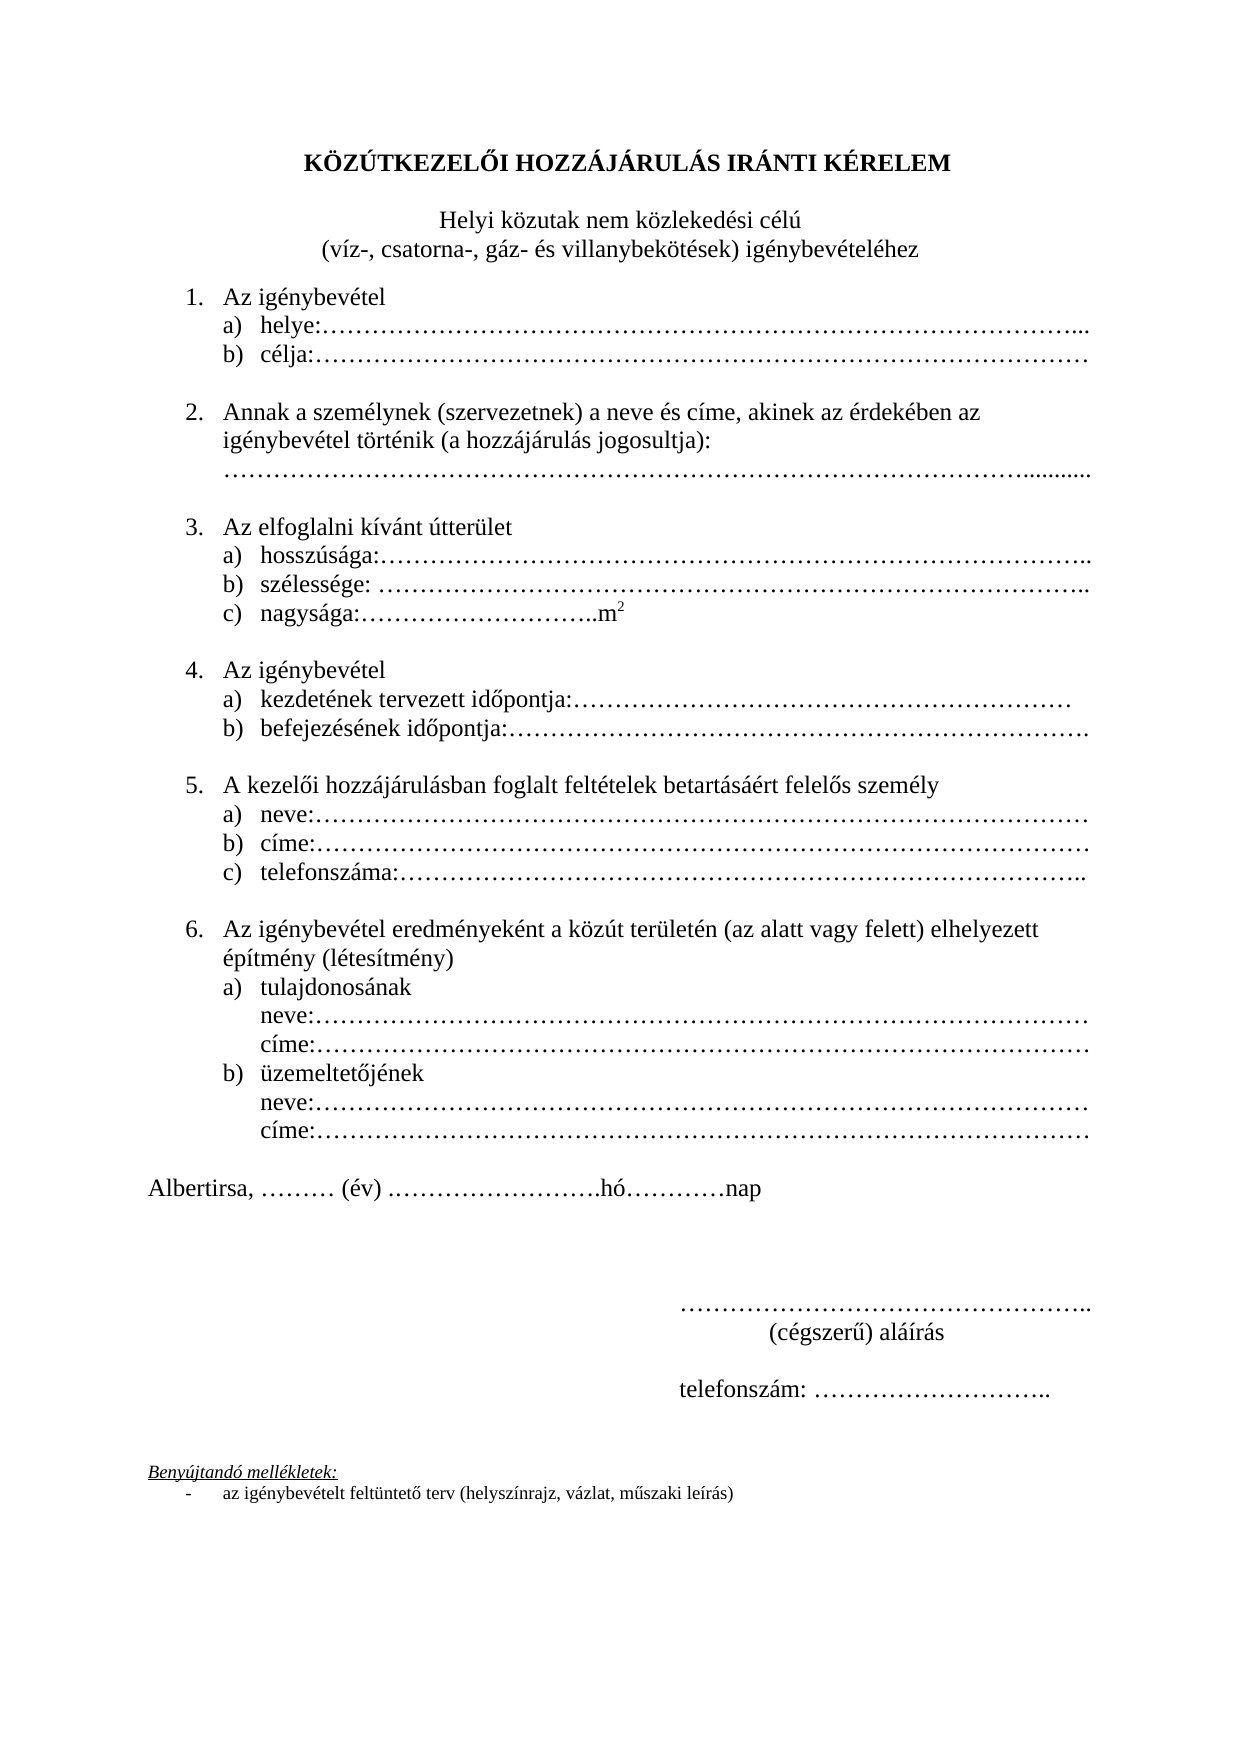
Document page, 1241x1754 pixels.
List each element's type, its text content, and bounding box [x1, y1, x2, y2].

list hosszúsága:………………………………………………………………………….. [223, 541, 1093, 569]
list az igénybevételt feltüntető terv (helyszínrajz, vázlat, műszaki leírás) [185, 1482, 1093, 1504]
list Az igénybevétel [185, 656, 1093, 684]
list üzemeltetőjének [223, 1058, 1093, 1087]
list telefonszáma:……………………………………………………………………….. [223, 857, 1093, 886]
list Az elfoglalni kívánt útterület [185, 512, 1093, 541]
text ………………………………………….. [679, 1288, 1093, 1317]
text címe:………………………………………………………………………………… [260, 1029, 1093, 1058]
text Benyújtandó mellékletek: [148, 1461, 1093, 1482]
list szélessége: ………………………………………………………………………….. [223, 569, 1093, 598]
text KÖZÚTKEZELŐI HOZZÁJÁRULÁS IRÁNTI KÉRELEM [162, 148, 1093, 176]
list A kezelői hozzájárulásban foglalt feltételek betartásáért felelős személy [185, 771, 1093, 799]
list Annak a személynek (szervezetnek) a neve és címe, akinek az érdekében az igénybevétel történik (a hozzájárulás jogosultja): [185, 397, 1093, 454]
text (víz-, csatorna-, gáz- és villanybekötések) igénybevételéhez [148, 234, 1093, 263]
list nagysága:………………………..m2 [223, 598, 1093, 627]
list címe:………………………………………………………………………………… [223, 828, 1093, 857]
text címe:………………………………………………………………………………… [260, 1116, 1093, 1144]
text neve:………………………………………………………………………………… [260, 1001, 1093, 1029]
text ……………………………………………………………………………………........... [223, 454, 1093, 483]
text neve:………………………………………………………………………………… [260, 1087, 1093, 1116]
list Az igénybevétel eredményeként a közút területén (az alatt vagy felett) elhelyezett építmény (létesítmény) [185, 914, 1093, 972]
list kezdetének tervezett időpontja:…………………………………………………… [223, 684, 1093, 713]
list célja:………………………………………………………………………………… [223, 339, 1093, 368]
text Albertirsa, ……… (év) .…………………….hó…………nap [148, 1173, 1093, 1202]
list tulajdonosának [223, 972, 1093, 1001]
list helye:………………………………………………………………………………... [223, 311, 1093, 339]
text Helyi közutak nem közlekedési célú [148, 205, 1093, 234]
text telefonszám: ……………………….. [679, 1374, 1093, 1403]
list befejezésének időpontja:……………………………………………………………. [223, 713, 1093, 742]
list neve:………………………………………………………………………………… [223, 799, 1093, 828]
text (cégszerű) aláírás [679, 1317, 1093, 1346]
list Az igénybevétel [185, 282, 1093, 311]
